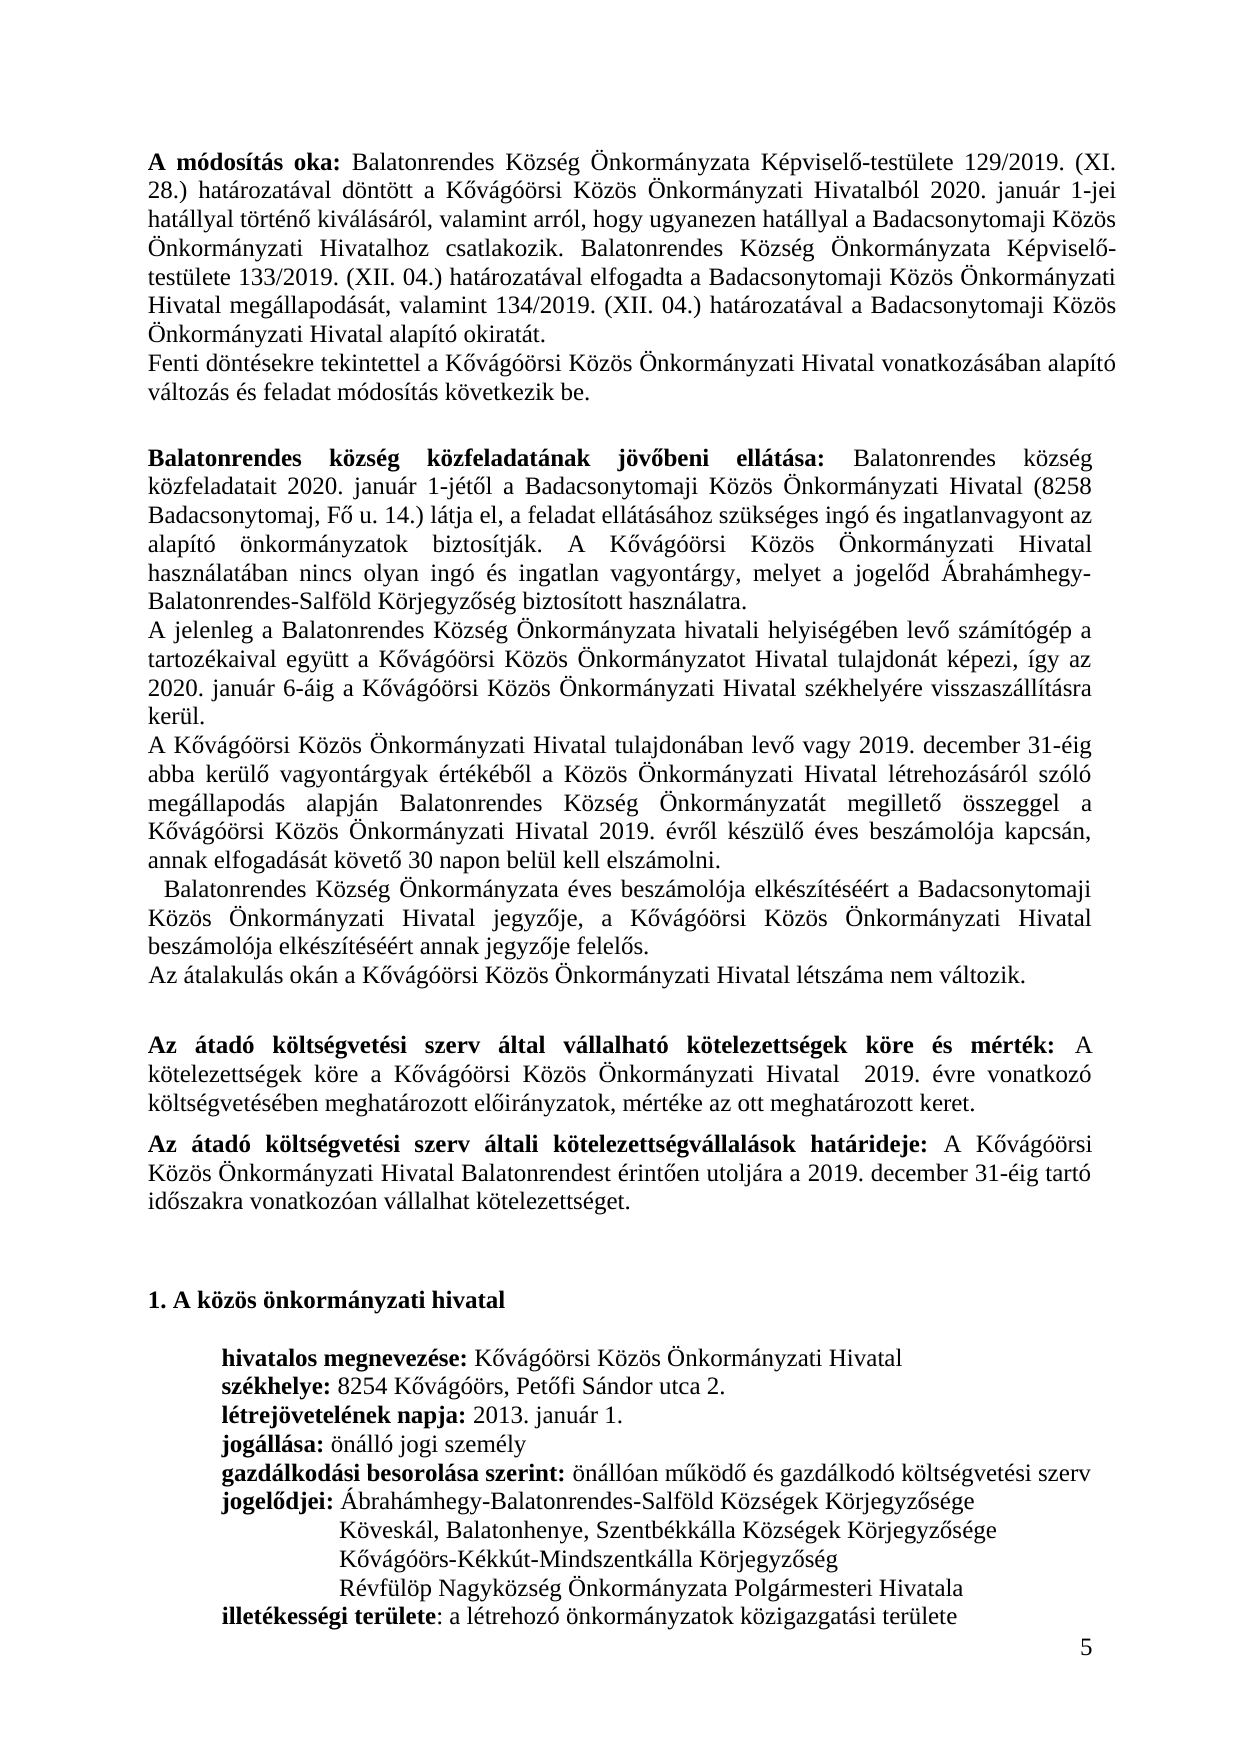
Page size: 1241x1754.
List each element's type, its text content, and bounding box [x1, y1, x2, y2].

text székhelye: 8254 Kővágóörs, Petőfi Sándor utca 2. [148, 1371, 1092, 1400]
text Az átalakulás okán a Kővágóörsi Közös Önkormányzati Hivatal létszáma nem változik. [111, 960, 1092, 989]
text Balatonrendes Község Önkormányzata éves beszámolója elkészítéséért a Badacsonytomaji Közös Önkormányzati Hivatal jegyzője, a Kővágóörsi Közös Önkormányzati Hivatal beszámolója elkészítéséért annak jegyzője felelős. [111, 874, 1092, 960]
text A módosítás oka: Balatonrendes Község Önkormányzata Képviselő-testülete 129/2019. (XI. 28.) határozatával döntött a Kővágóörsi Közös Önkormányzati Hivatalból 2020. január 1-jei hatállyal történő kiválásáról, valamint arról, hogy ugyanezen hatállyal a Badacsonytomaji Közös Önkormányzati Hivatalhoz csatlakozik. Balatonrendes Község Önkormányzata Képviselő-testülete 133/2019. (XII. 04.) határozatával elfogadta a Badacsonytomaji Közös Önkormányzati Hivatal megállapodását, valamint 134/2019. (XII. 04.) határozatával a Badacsonytomaji Közös Önkormányzati Hivatal alapító okiratát. [148, 147, 1117, 348]
text jogállása: önálló jogi személy [148, 1429, 1092, 1458]
text Köveskál, Balatonhenye, Szentbékkálla Községek Körjegyzősége [148, 1515, 1092, 1544]
text Balatonrendes község közfeladatának jövőbeni ellátása: Balatonrendes község közfeladatait 2020. január 1-jétől a Badacsonytomaji Közös Önkormányzati Hivatal (8258 Badacsonytomaj, Fő u. 14.) látja el, a feladat ellátásához szükséges ingó és ingatlanvagyont az alapító önkormányzatok biztosítják. A Kővágóörsi Közös Önkormányzati Hivatal használatában nincs olyan ingó és ingatlan vagyontárgy, melyet a jogelőd Ábrahámhegy-Balatonrendes-Salföld Körjegyzőség biztosított használatra. [148, 443, 1092, 615]
text A jelenleg a Balatonrendes Község Önkormányzata hivatali helyiségében levő számítógép a tartozékaival együtt a Kővágóörsi Közös Önkormányzatot Hivatal tulajdonát képezi, így az 2020. január 6-áig a Kővágóörsi Közös Önkormányzati Hivatal székhelyére visszaszállításra kerül. [111, 615, 1092, 730]
text Kővágóörs-Kékkút-Mindszentkálla Körjegyzőség [148, 1544, 1092, 1573]
text Fenti döntésekre tekintettel a Kővágóörsi Közös Önkormányzati Hivatal vonatkozásában alapító változás és feladat módosítás következik be. [148, 348, 1117, 406]
text gazdálkodási besorolása szerint: önállóan működő és gazdálkodó költségvetési szerv [148, 1458, 1092, 1486]
text létrejövetelének napja: 2013. január 1. [148, 1400, 1092, 1429]
text A Kővágóörsi Közös Önkormányzati Hivatal tulajdonában levő vagy 2019. december 31-éig abba kerülő vagyontárgyak értékéből a Közös Önkormányzati Hivatal létrehozásáról szóló megállapodás alapján Balatonrendes Község Önkormányzatát megillető összeggel a Kővágóörsi Közös Önkormányzati Hivatal 2019. évről készülő éves beszámolója kapcsán, annak elfogadását követő 30 napon belül kell elszámolni. [111, 730, 1092, 874]
text Az átadó költségvetési szerv általi kötelezettségvállalások határideje: A Kővágóörsi Közös Önkormányzati Hivatal Balatonrendest érintően utoljára a 2019. december 31-éig tartó időszakra vonatkozóan vállalhat kötelezettséget. [148, 1129, 1092, 1215]
text illetékességi területe: a létrehozó önkormányzatok közigazgatási területe [148, 1601, 1092, 1630]
text közös önkormányzati hivatal [148, 1285, 1092, 1314]
text Révfülöp Nagyközség Önkormányzata Polgármesteri Hivatala [148, 1573, 1092, 1601]
text jogelődjei: Ábrahámhegy-Balatonrendes-Salföld Községek Körjegyzősége [148, 1486, 1092, 1515]
text Az átadó költségvetési szerv által vállalható kötelezettségek köre és mérték: A kötelezettségek köre a Kővágóörsi Közös Önkormányzati Hivatal 2019. évre vonatkozó költségvetésében meghatározott előirányzatok, mértéke az ott meghatározott keret. [148, 1030, 1092, 1116]
text hivatalos megnevezése: Kővágóörsi Közös Önkormányzati Hivatal [148, 1343, 1092, 1371]
